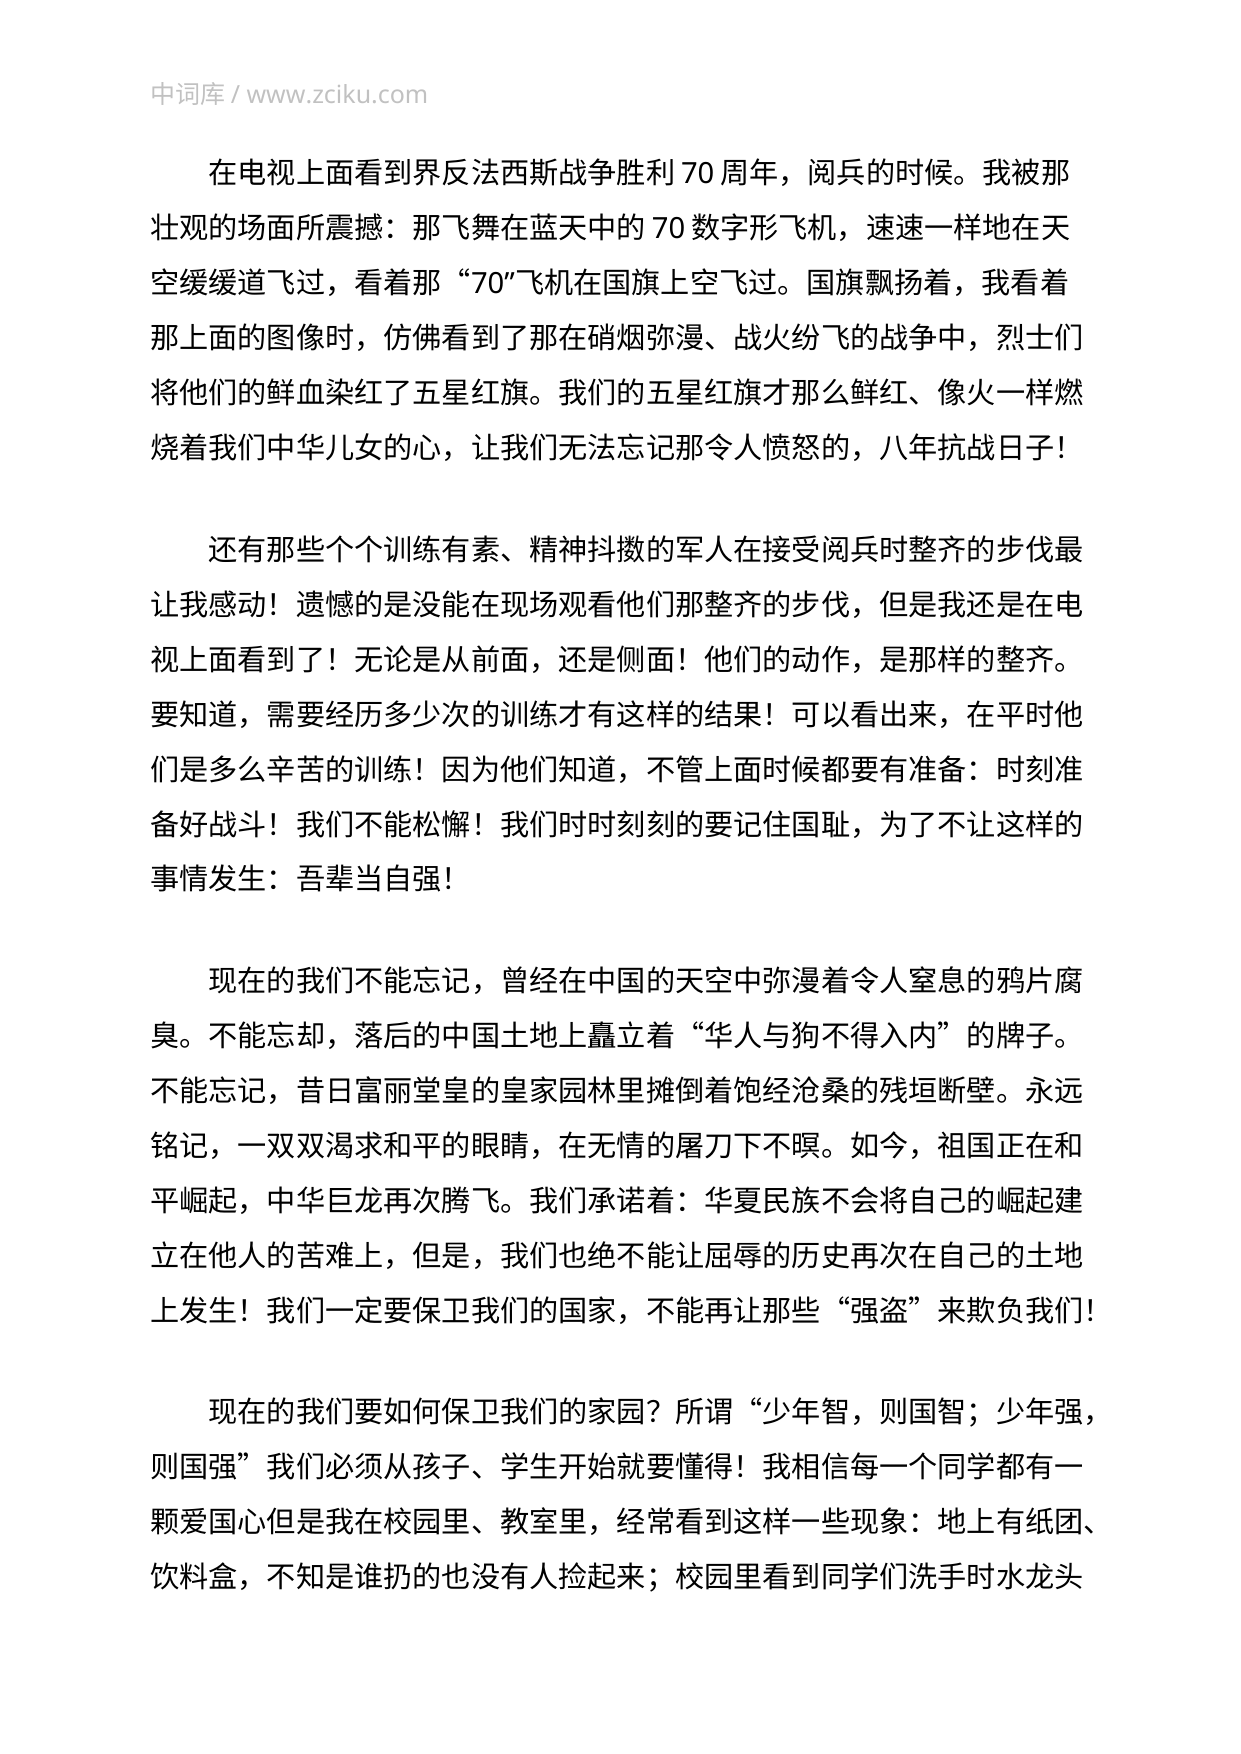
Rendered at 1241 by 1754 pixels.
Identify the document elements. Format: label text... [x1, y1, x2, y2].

text 在电视上面看到界反法西斯战争胜利70周年，阅兵的时候。我被那壮观的场面所震撼：那飞舞在蓝天中的70数字形飞机，速速一样地在天空缓缓道飞过，看着那“70”飞机在国旗上空飞过。国旗飘扬着，我看着那上面的图像时，仿佛看到了那在硝烟弥漫、战火纷飞的战争中，烈士们将他们的鲜血染红了五星红旗。我们的五星红旗才那么鲜红、像火一样燃烧着我们中华儿女的心，让我们无法忘记那令人愤怒的，八年抗战日子！ [150, 150, 1090, 467]
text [150, 1389, 1090, 1596]
text 还有那些个个训练有素、精神抖擞的军人在接受阅兵时整齐的步伐最让我感动！遗憾的是没能在现场观看他们那整齐的步伐，但是我还是在电视上面看到了！无论是从前面，还是侧面！他们的动作，是那样的整齐。要知道，需要经历多少次的训练才有这样的结果！可以看出来，在平时他们是多么辛苦的训练！因为他们知道，不管上面时候都要有准备：时刻准备好战斗！我们不能松懈！我们时时刻刻的要记住国耻，为了不让这样的事情发生：吾辈当自强！ [150, 527, 1090, 898]
text 现在的我们不能忘记，曾经在中国的天空中弥漫着令人窒息的鸦片腐臭。不能忘却，落后的中国土地上矗立着“华人与狗不得入内”的牌子。不能忘记，昔日富丽堂皇的皇家园林里摊倒着饱经沧桑的残垣断壁。永远铭记，一双双渴求和平的眼睛，在无情的屠刀下不暝。如今，祖国正在和平崛起，中华巨龙再次腾飞。我们承诺着：华夏民族不会将自己的崛起建立在他人的苦难上，但是，我们也绝不能让屈辱的历史再次在自己的土地上发生！我们一定要保卫我们的国家，不能再让那些“强盗”来欺负我们！ [150, 958, 1090, 1329]
